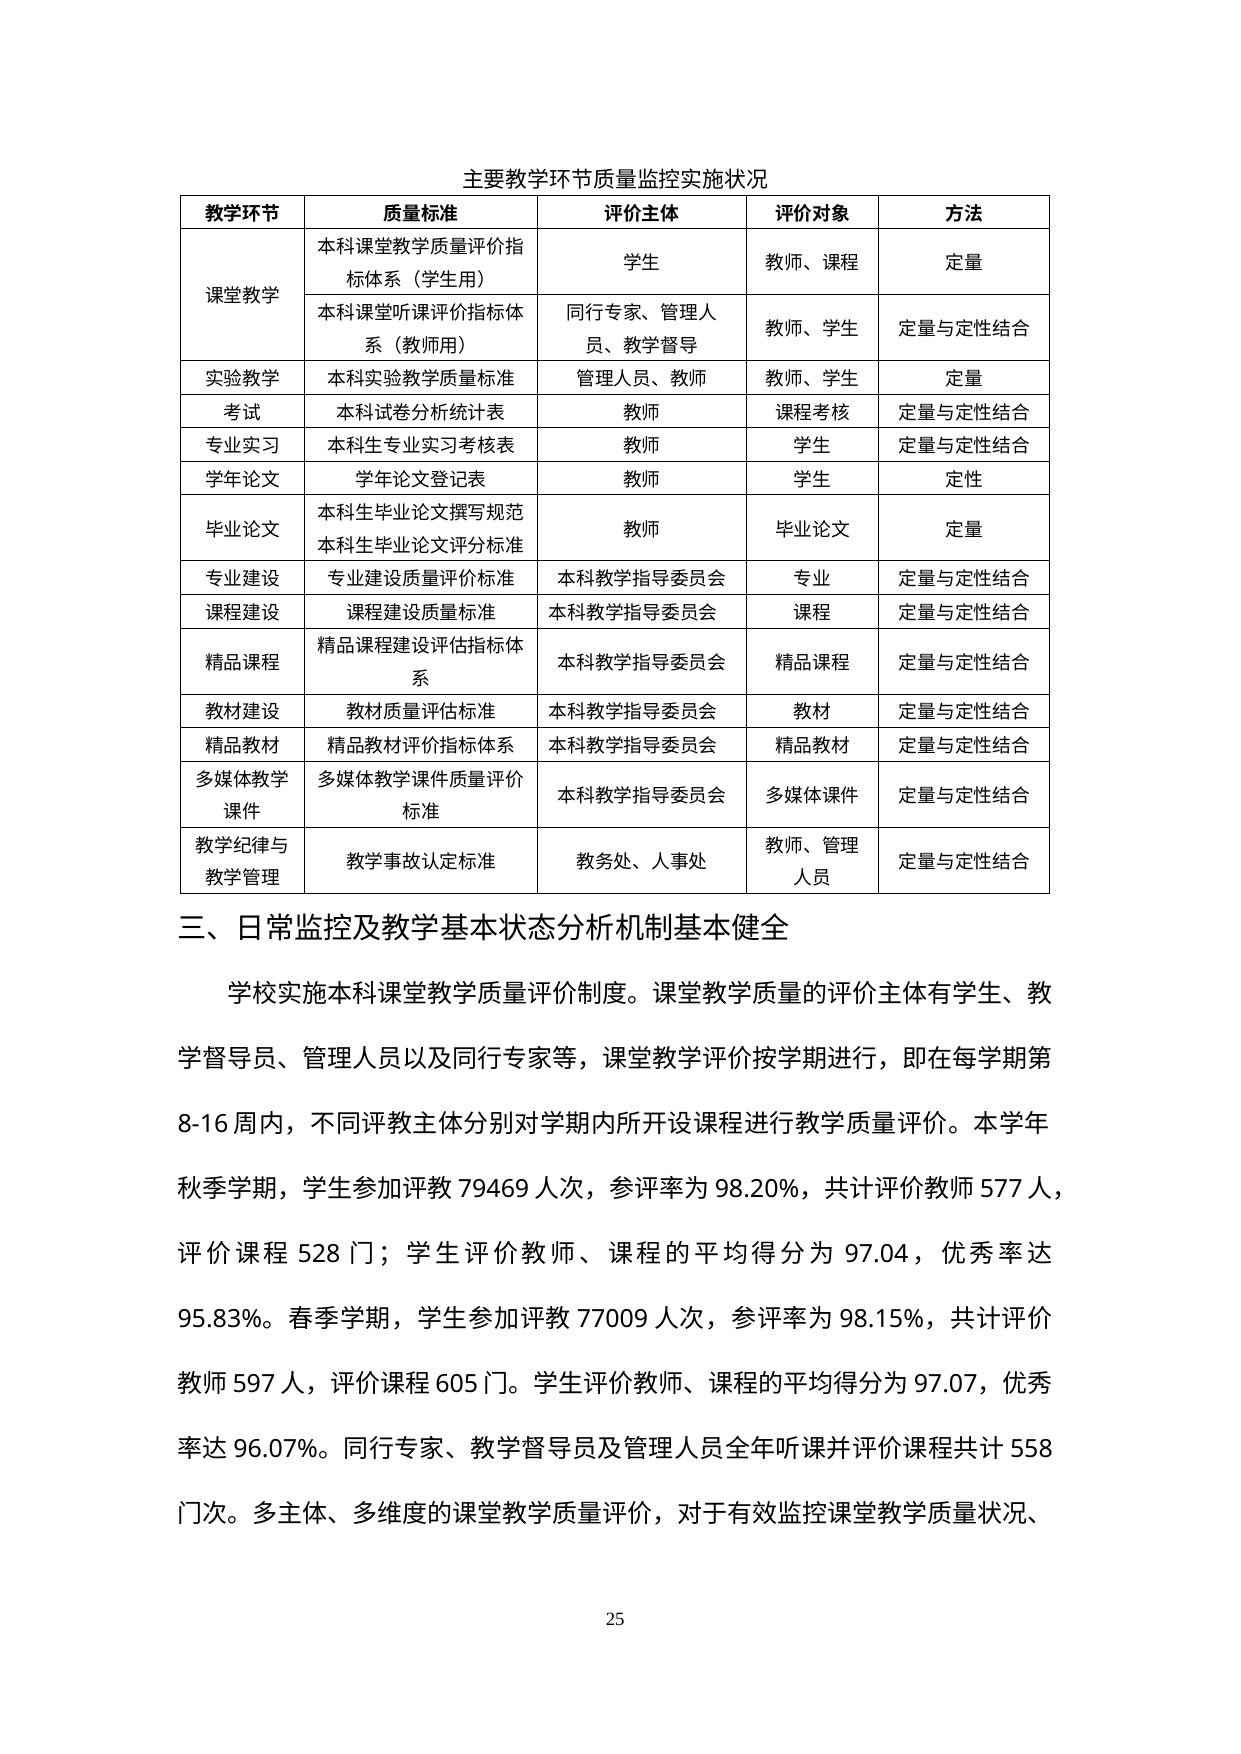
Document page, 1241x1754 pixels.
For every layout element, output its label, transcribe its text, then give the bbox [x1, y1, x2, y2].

table_header 评价对象 [747, 196, 878, 228]
table_header 教学环节 [181, 196, 304, 228]
table_cell 本科课堂教学质量评价指标体系（学生用） [305, 229, 537, 294]
table_cell 同行专家、管理人员、教学督导 [538, 295, 746, 360]
table_cell 课程考核 [747, 395, 878, 427]
table_cell 本科生专业实习考核表 [305, 428, 537, 461]
table_cell 本科教学指导委员会 [538, 762, 746, 827]
table_cell 学年论文 [181, 462, 304, 494]
table_cell 多媒体教学课件 [181, 762, 304, 827]
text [177, 959, 1053, 1544]
table_cell 毕业论文 [181, 495, 304, 560]
table_cell 课程建设 [181, 595, 304, 627]
table_cell 本科教学指导委员会 [538, 728, 746, 761]
table_cell 学生 [747, 462, 878, 494]
table_cell 专业建设质量评价标准 [305, 561, 537, 594]
table_cell 教师 [538, 395, 746, 427]
table_cell 定量与定性结合 [879, 295, 1049, 360]
table_cell 多媒体教学课件质量评价标准 [305, 762, 537, 827]
table_cell 定量与定性结合 [879, 428, 1049, 461]
table_cell 实验教学 [181, 361, 304, 394]
table_cell 管理人员、教师 [538, 361, 746, 394]
table_cell 本科教学指导委员会 [538, 695, 746, 727]
table_cell 教师 [538, 428, 746, 461]
table_cell 定量 [879, 229, 1049, 294]
table_cell 本科课堂听课评价指标体系（教师用） [305, 295, 537, 360]
table_cell 课堂教学 [181, 229, 304, 360]
table_cell 定量与定性结合 [879, 762, 1049, 827]
table_cell 教材 [747, 695, 878, 727]
table_cell 定量与定性结合 [879, 728, 1049, 761]
table_cell 本科实验教学质量标准 [305, 361, 537, 394]
table_cell 定量与定性结合 [879, 695, 1049, 727]
table_cell 本科教学指导委员会 [538, 629, 746, 693]
table_cell 本科教学指导委员会 [538, 561, 746, 594]
table_header 方法 [879, 196, 1049, 228]
table_cell 教材质量评估标准 [305, 695, 537, 727]
table_cell 教师、管理人员 [747, 828, 878, 893]
table_cell 多媒体课件 [747, 762, 878, 827]
table_cell 本科试卷分析统计表 [305, 395, 537, 427]
table_cell 定量与定性结合 [879, 595, 1049, 627]
table_cell 定量与定性结合 [879, 561, 1049, 594]
table_cell 教材建设 [181, 695, 304, 727]
table_cell 定量与定性结合 [879, 828, 1049, 893]
table_cell 学年论文登记表 [305, 462, 537, 494]
table_cell 课程建设质量标准 [305, 595, 537, 627]
table_cell 毕业论文 [747, 495, 878, 560]
table_header 质量标准 [305, 196, 537, 228]
table_cell 考试 [181, 395, 304, 427]
table_cell 学生 [538, 229, 746, 294]
table_cell 本科教学指导委员会 [538, 595, 746, 627]
table_cell 精品教材评价指标体系 [305, 728, 537, 761]
table_cell 定性 [879, 462, 1049, 494]
table_cell 定量 [879, 495, 1049, 560]
table_cell 精品课程建设评估指标体系 [305, 629, 537, 693]
table_cell 学生 [747, 428, 878, 461]
table_cell 精品教材 [181, 728, 304, 761]
table_cell 教师 [538, 495, 746, 560]
table_cell 本科生毕业论文撰写规范 本科生毕业论文评分标准 [305, 495, 537, 560]
table_cell 教师、课程 [747, 229, 878, 294]
text 主要教学环节质量监控实施状况 [177, 162, 1053, 194]
table_cell 定量 [879, 361, 1049, 394]
table_header 评价主体 [538, 196, 746, 228]
table_cell 精品课程 [747, 629, 878, 693]
table_cell 专业实习 [181, 428, 304, 461]
table_cell 教师、学生 [747, 295, 878, 360]
table_cell 专业建设 [181, 561, 304, 594]
table_cell 定量与定性结合 [879, 629, 1049, 693]
table_cell 教师、学生 [747, 361, 878, 394]
table_cell 定量与定性结合 [879, 395, 1049, 427]
table_cell 精品课程 [181, 629, 304, 693]
table_cell 教师 [538, 462, 746, 494]
table_cell 课程 [747, 595, 878, 627]
table_cell 教学纪律与教学管理 [181, 828, 304, 893]
text 三、日常监控及教学基本状态分析机制基本健全 [177, 894, 1053, 959]
table_cell 专业 [747, 561, 878, 594]
table_cell 教学事故认定标准 [305, 828, 537, 893]
table_cell 教务处、人事处 [538, 828, 746, 893]
table_cell 精品教材 [747, 728, 878, 761]
